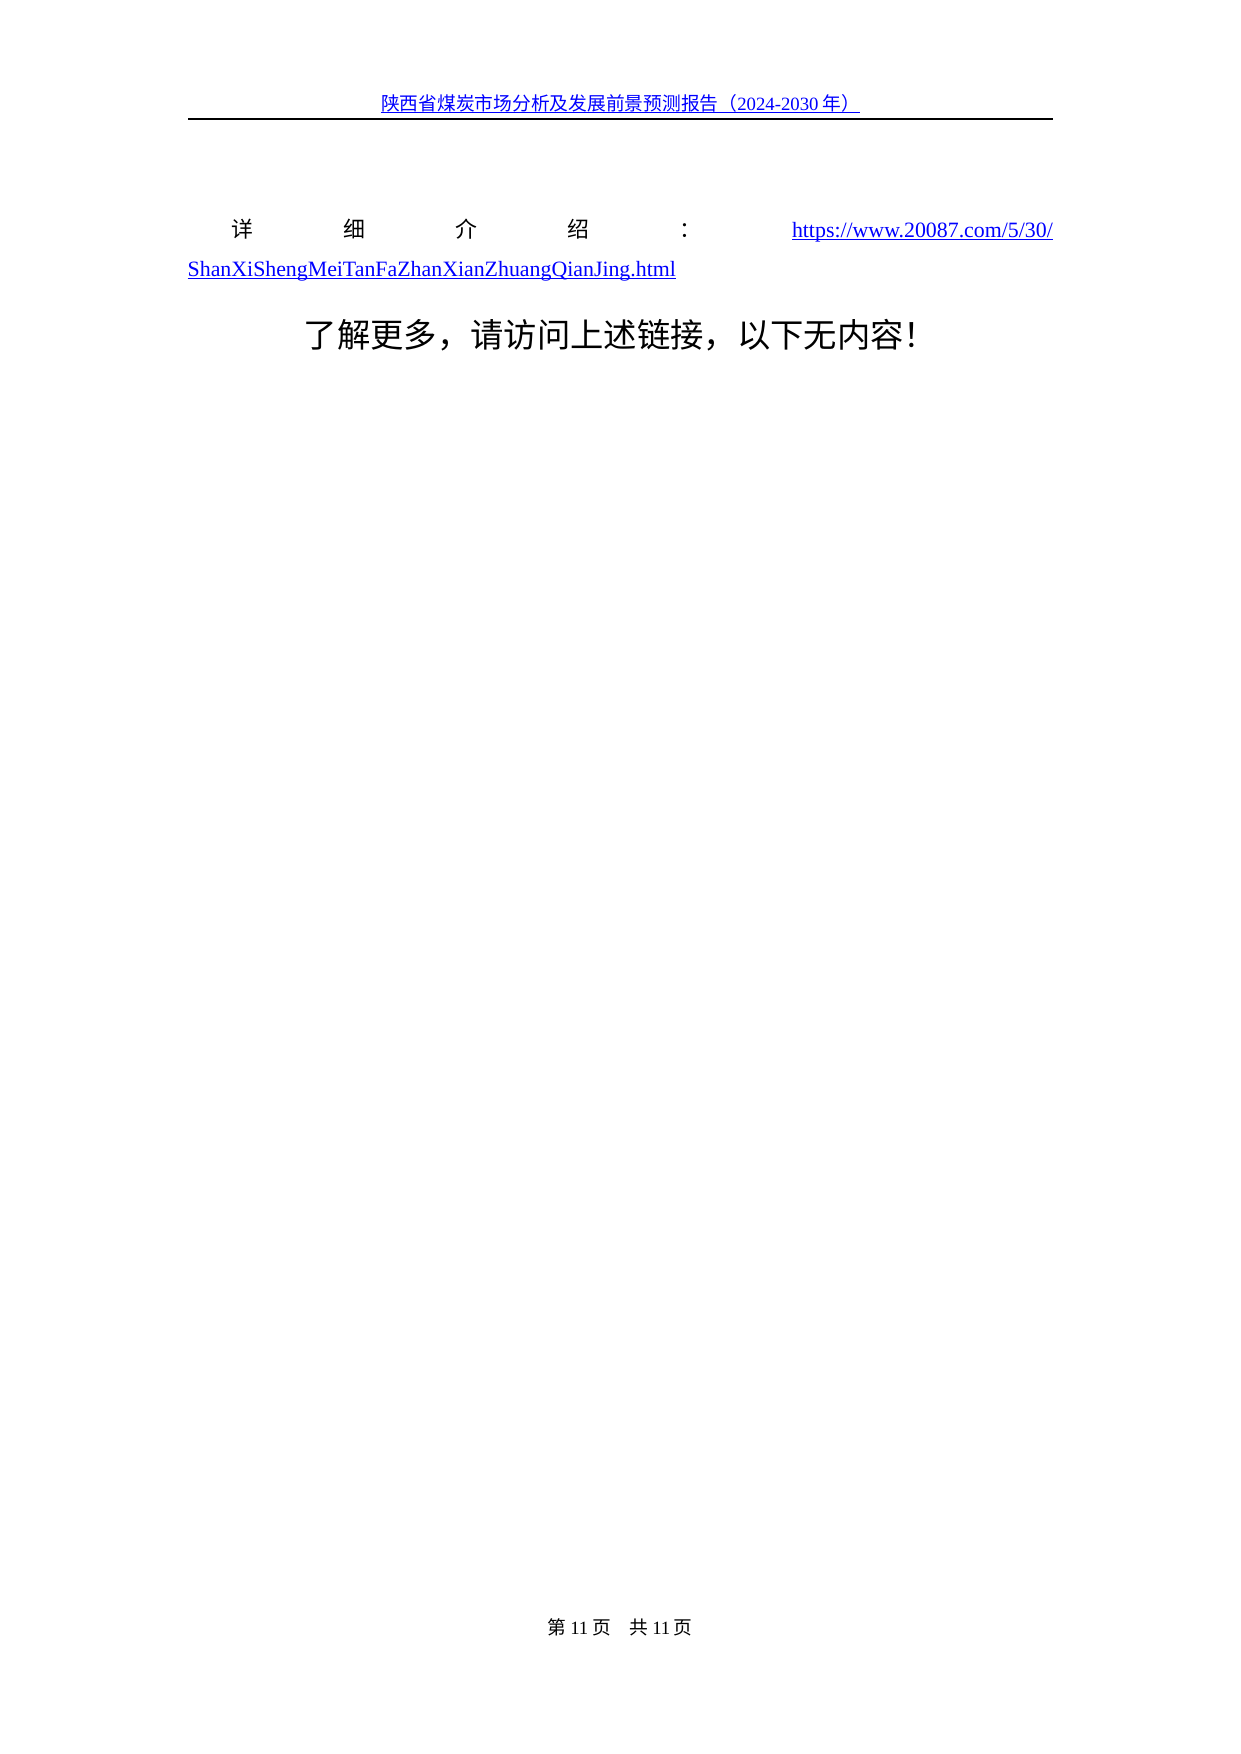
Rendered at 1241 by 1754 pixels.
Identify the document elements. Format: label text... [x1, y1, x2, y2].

title 了解更多，请访问上述链接，以下无内容！ [187, 301, 1053, 366]
text 详细介绍：https://www.20087.com/5/30/ShanXiShengMeiTanFaZhanXianZhuangQianJing.html [187, 212, 1053, 285]
